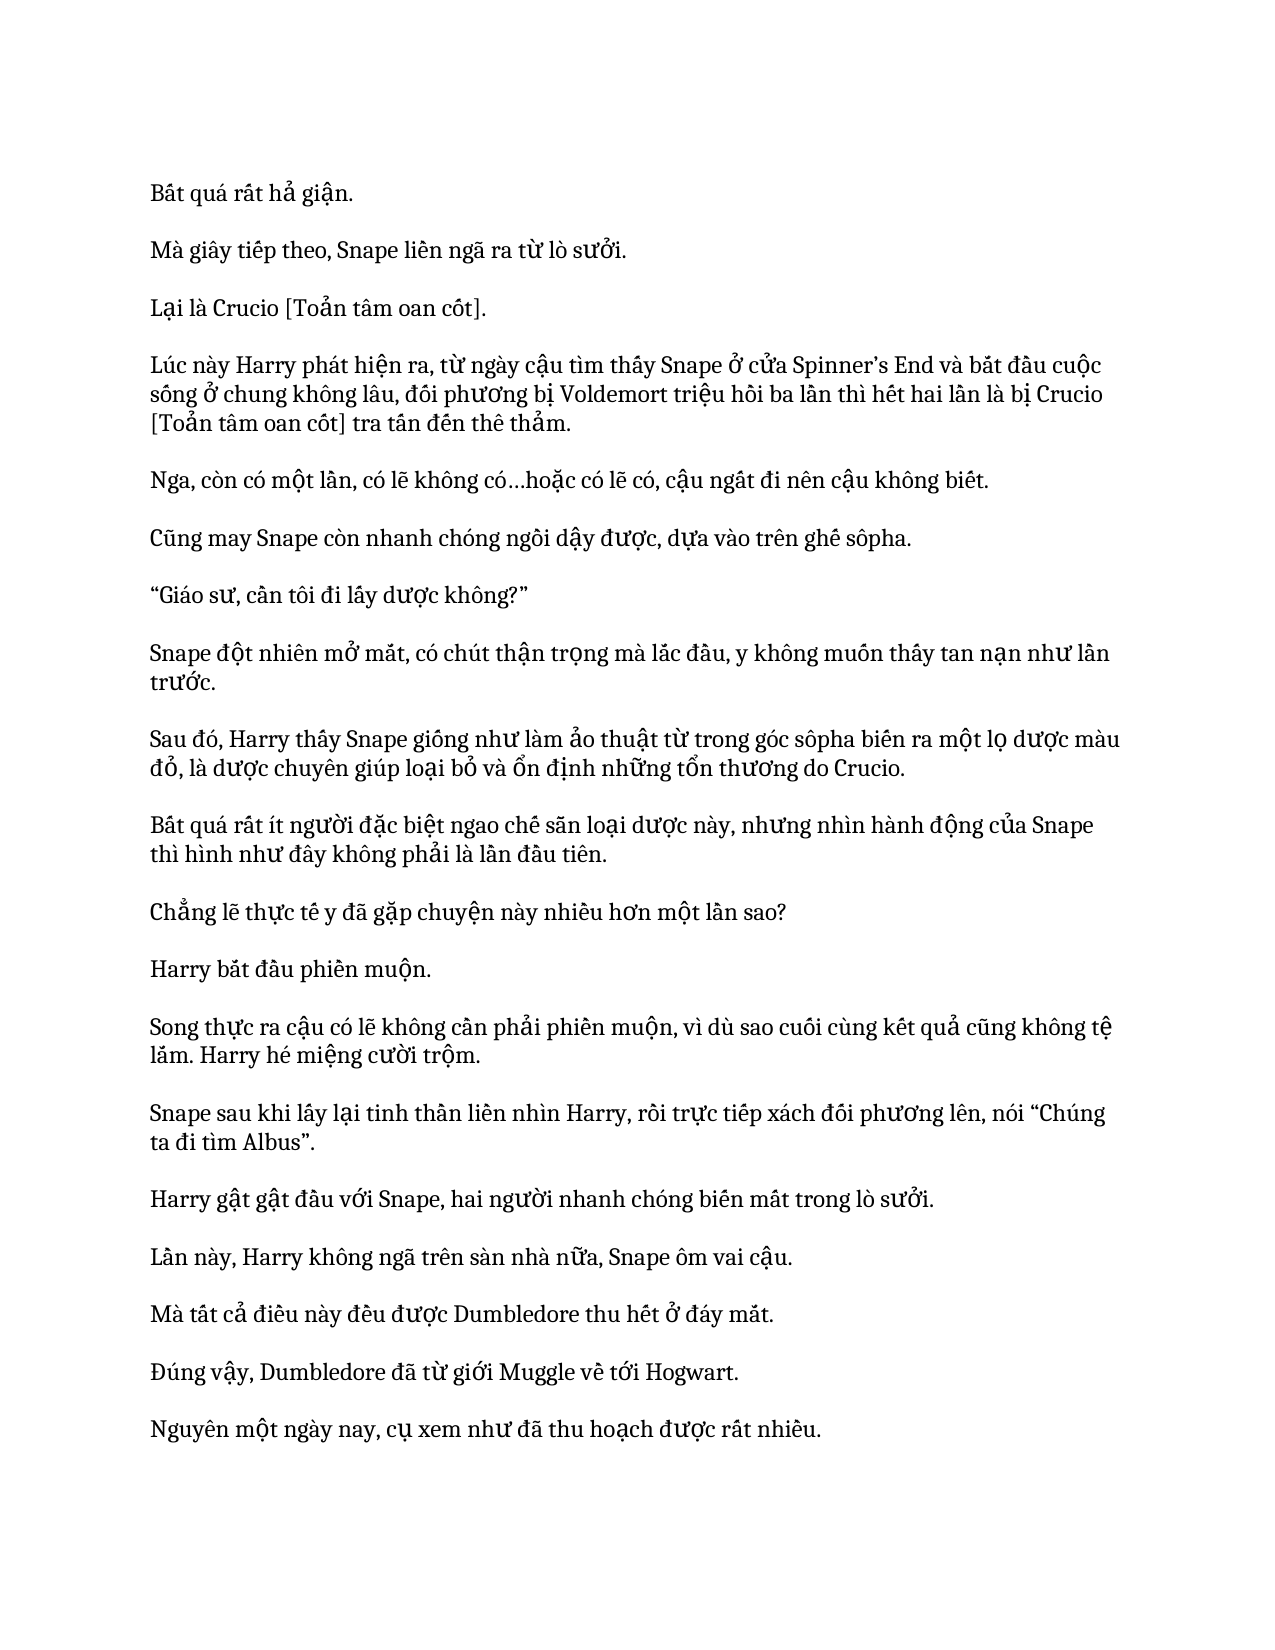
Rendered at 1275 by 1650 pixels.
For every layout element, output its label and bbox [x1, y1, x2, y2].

text [150, 150, 1125, 1472]
